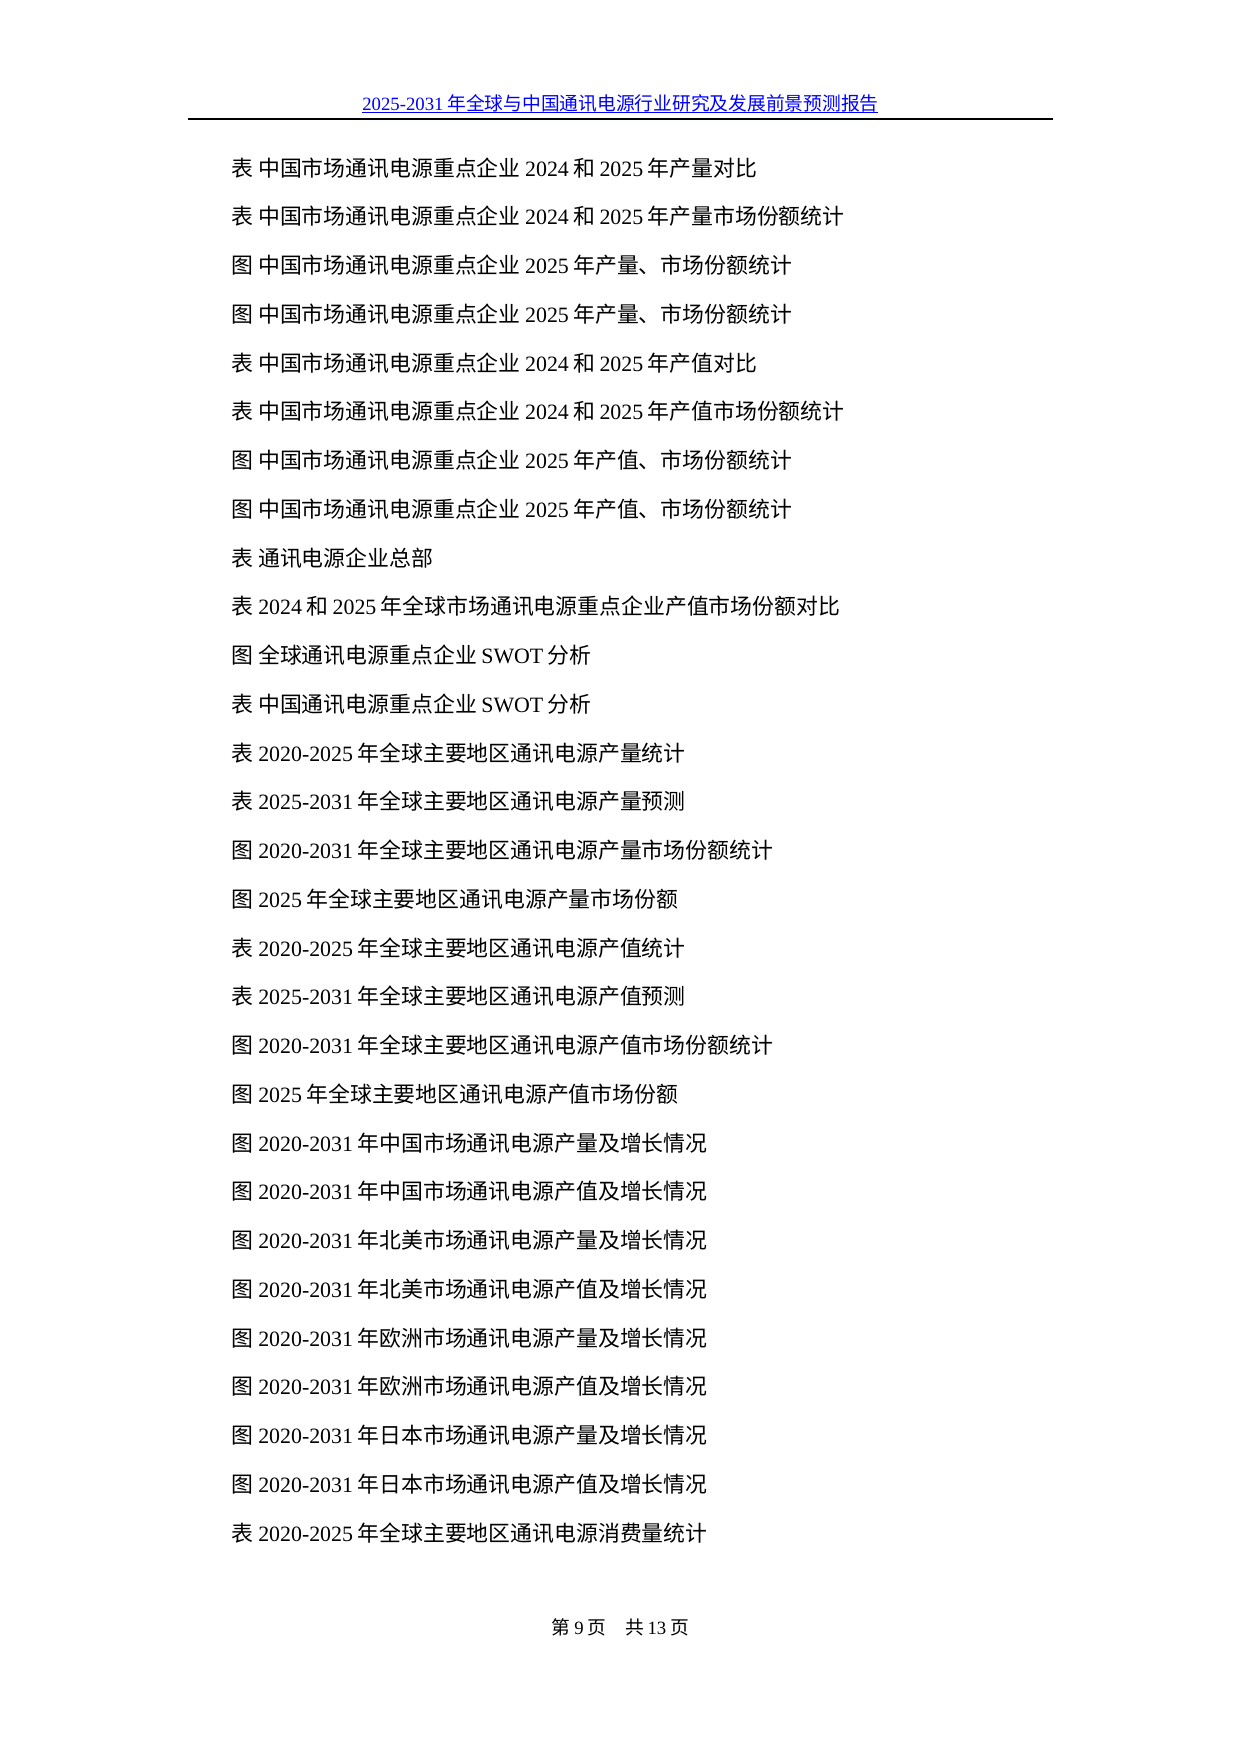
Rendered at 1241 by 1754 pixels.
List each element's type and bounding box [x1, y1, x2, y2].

text [187, 150, 1053, 1548]
